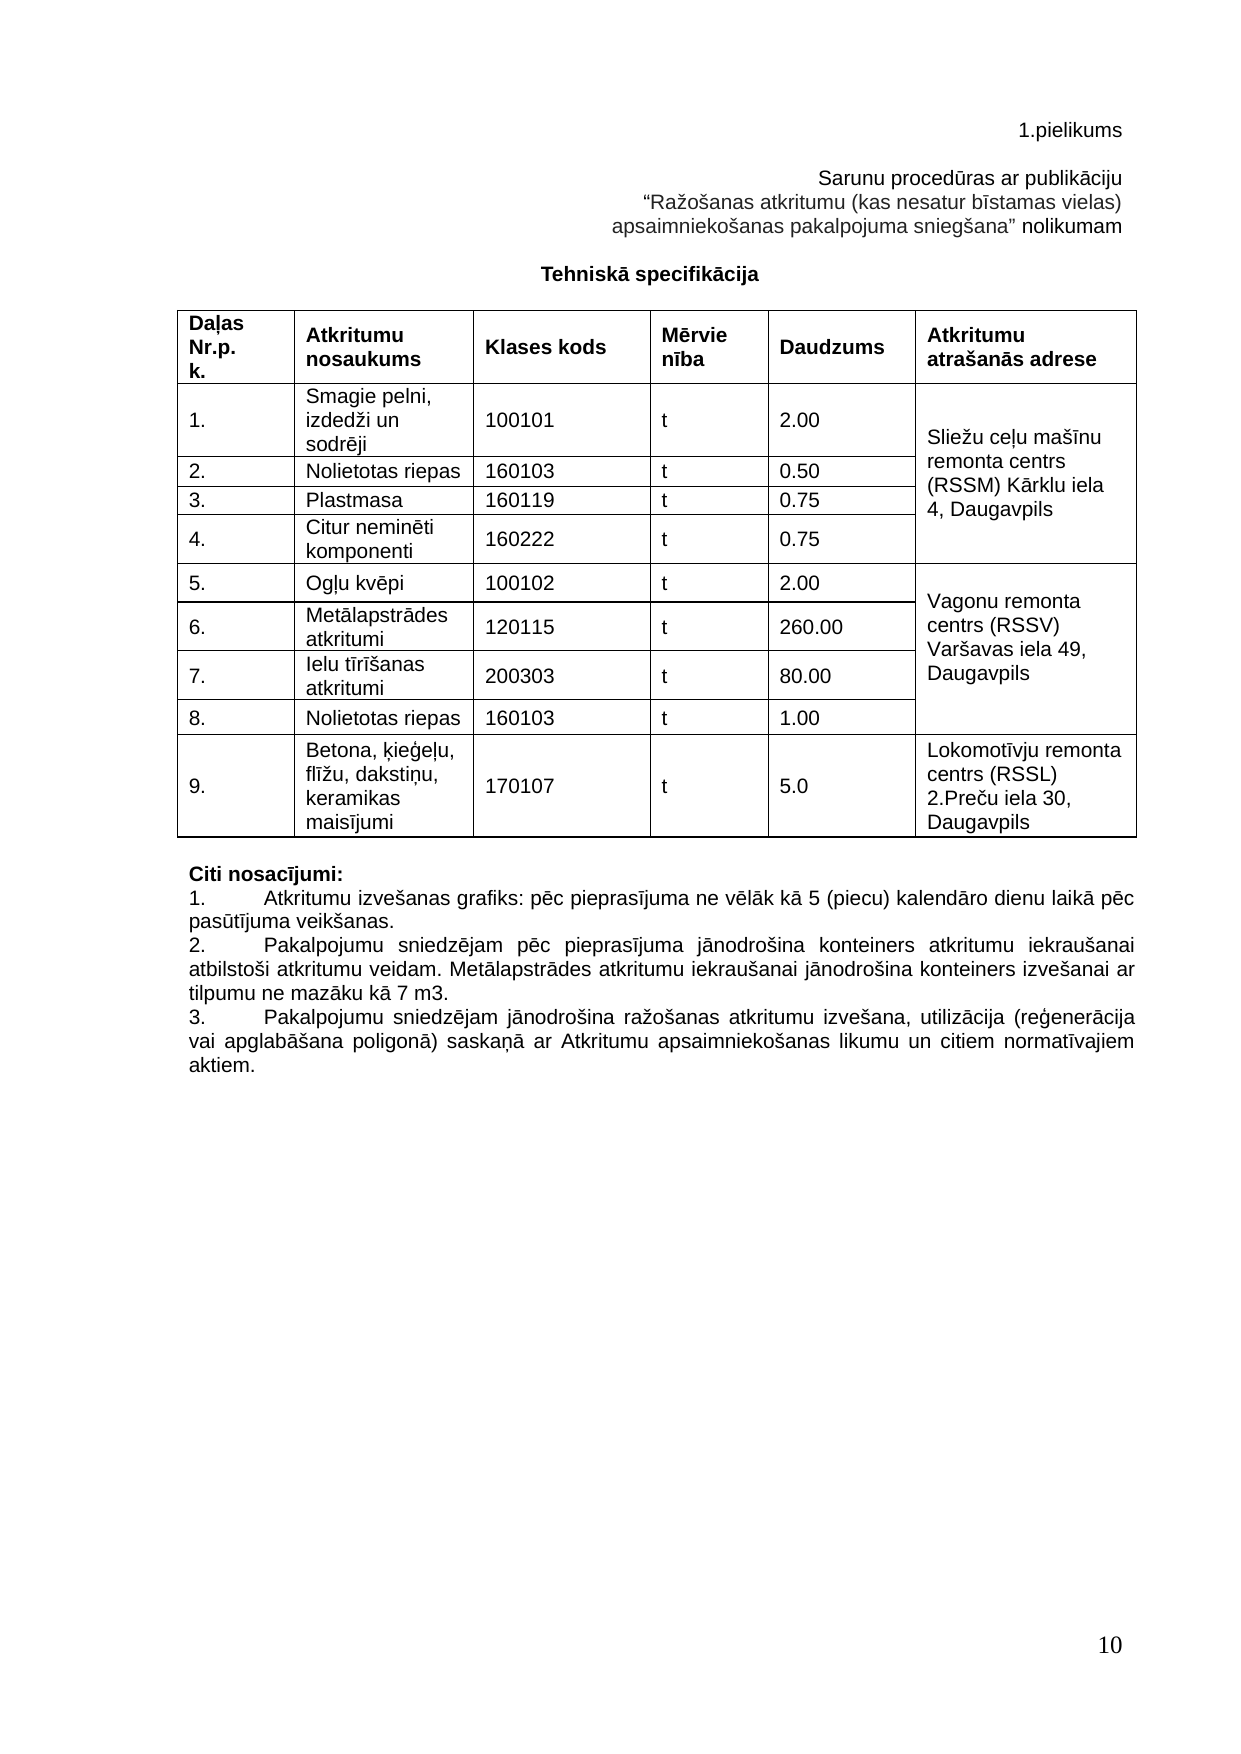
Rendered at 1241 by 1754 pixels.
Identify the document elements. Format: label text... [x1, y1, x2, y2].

table_cell t [651, 603, 768, 650]
table_cell 8. [178, 700, 294, 734]
table_cell Ogļu kvēpi [295, 564, 473, 601]
table_cell t [651, 515, 768, 562]
table_cell 1. [178, 384, 294, 456]
table_cell Nolietotas riepas [295, 700, 473, 734]
table_cell 0.75 [769, 487, 915, 513]
table_cell Ielu tīrīšanas atkritumi [295, 651, 473, 699]
table_cell t [651, 700, 768, 734]
table_cell Smagie pelni, izdedži un sodrēji [295, 384, 473, 456]
table_header Atkritumu nosaukums [295, 311, 473, 383]
table_cell 5. [178, 564, 294, 601]
table_cell 160103 [474, 700, 650, 734]
table_cell 2.00 [769, 564, 915, 601]
table_cell Nolietotas riepas [295, 457, 473, 486]
table_cell 9. [178, 735, 294, 836]
table_cell 3. [178, 487, 294, 513]
table_cell Betona, ķieģeļu, flīžu, dakstiņu, keramikas maisījumi [295, 735, 473, 836]
table_cell t [651, 564, 768, 601]
table_cell Plastmasa [295, 487, 473, 513]
table_cell t [651, 651, 768, 699]
table_cell 4. [178, 515, 294, 562]
text Sarunu procedūras ar publikāciju [576, 166, 1122, 190]
text “Ražošanas atkritumu (kas nesatur bīstamas vielas) apsaimniekošanas pakalpojuma sniegšana” nolikumam [591, 190, 1122, 238]
table_cell Sliežu ceļu mašīnu remonta centrs (RSSM) Kārklu iela 4, Daugavpils [916, 384, 1136, 562]
table_header Daļas Nr.p. k. [178, 311, 294, 383]
table_cell 0.50 [769, 457, 915, 486]
table_header Klases kods [474, 311, 650, 383]
table_cell 200303 [474, 651, 650, 699]
table_cell 2.00 [769, 384, 915, 456]
table_cell 80.00 [769, 651, 915, 699]
table_header Daudzums [769, 311, 915, 383]
table_cell Citi nosacījumi: 1. Atkritumu izvešanas grafiks: pēc pieprasījuma ne vēlāk kā 5 (piecu) kalendāro dienu laikā pēc pasūtījuma veikšanas. 2. Pakalpojumu sniedzējam pēc pieprasījuma jānodrošina konteiners atkritumu iekraušanai atbilstoši atkritumu veidam. Metālapstrādes atkritumu iekraušanai jānodrošina konteiners izvešanai ar tilpumu ne mazāku kā 7 m3. 3. Pakalpojumu sniedzējam jānodrošina ražošanas atkritumu izvešana, utilizācija (reģenerācija vai apglabāšana poligonā) saskaņā ar Atkritumu apsaimniekošanas likumu un citiem normatīvajiem aktiem. [177, 836, 1151, 1149]
table_cell t [651, 384, 768, 456]
table_cell 260.00 [769, 603, 915, 650]
table_cell 2. [178, 457, 294, 486]
table_header Mērvie nība [651, 311, 768, 383]
table_cell 0.75 [769, 515, 915, 562]
table_cell 6. [178, 603, 294, 650]
table_cell t [651, 457, 768, 486]
table_cell Vagonu remonta centrs (RSSV) Varšavas iela 49, Daugavpils [916, 564, 1136, 734]
table_cell t [651, 735, 768, 836]
table_cell Lokomotīvju remonta centrs (RSSL) 2.Preču iela 30, Daugavpils [916, 735, 1136, 836]
table_cell Metālapstrādes atkritumi [295, 603, 473, 650]
text Tehniskā specifikācija [177, 262, 1122, 286]
table_cell 120115 [474, 603, 650, 650]
table_cell 7. [178, 651, 294, 699]
table_cell 5.0 [769, 735, 915, 836]
table_cell 170107 [474, 735, 650, 836]
table_cell 160103 [474, 457, 650, 486]
table_cell 100102 [474, 564, 650, 601]
table_cell 1.00 [769, 700, 915, 734]
table_cell t [651, 487, 768, 513]
text 1.pielikums [177, 118, 1122, 142]
table_cell 160222 [474, 515, 650, 562]
table_header Atkritumu atrašanās adrese [916, 311, 1136, 383]
table_cell 160119 [474, 487, 650, 513]
table_cell 100101 [474, 384, 650, 456]
table_cell Citur neminēti komponenti [295, 515, 473, 562]
